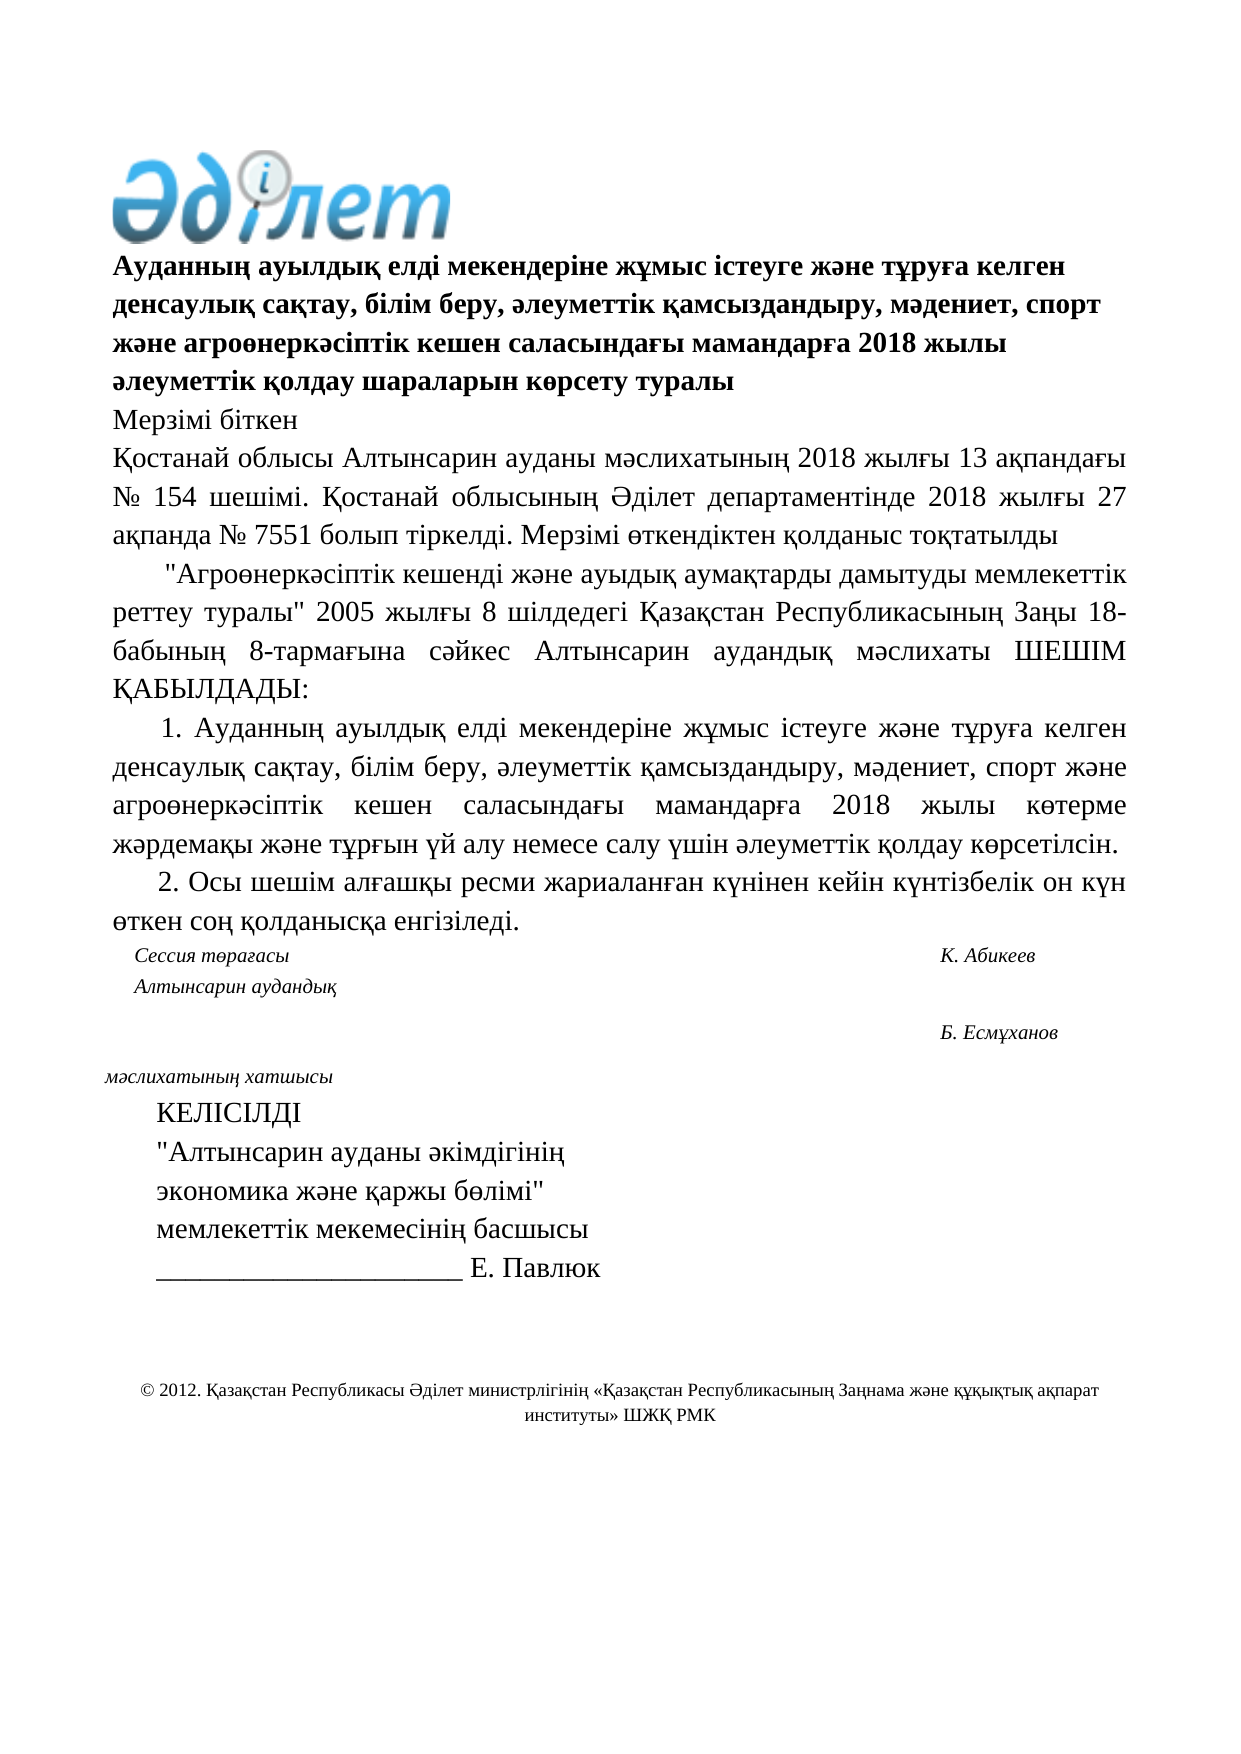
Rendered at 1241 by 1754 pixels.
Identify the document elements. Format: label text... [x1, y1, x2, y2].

text "Алтынсарин ауданы әкімдігінің [112, 1134, 1128, 1168]
text мемлекеттік мекемесінің басшысы [112, 1211, 1128, 1245]
table_cell Алтынсарин аудандық мәслихатының хатшысы [101, 973, 939, 1096]
text © 2012. Қазақстан Республикасы Әділет министрлігінің «Қазақстан Республикасының Заңнама және құқықтық ақпарат институты» ШЖҚ РМК [112, 1379, 1128, 1425]
text 1. Ауданның ауылдық елді мекендеріне жұмыс істеуге және тұруға келген денсаулық сақтау, білім беру, әлеуметтік қамсыздандыру, мәдениет, спорт және агроөнеркәсіптік кешен саласындағы мамандарға 2018 жылы көтерме жәрдемақы және тұрғын үй алу немесе салу үшін әлеуметтік қолдау көрсетілсін. [112, 710, 1128, 859]
text экономика және қаржы бөлімі" [112, 1173, 1128, 1206]
text КЕЛІСІЛДІ [112, 1096, 1128, 1129]
text 2. Осы шешім алғашқы ресми жариаланған күнінен кейін күнтізбелік он күн өткен соң қолданысқа енгізіледі. [112, 864, 1128, 936]
text Қостанай облысы Алтынсарин ауданы мәслихатының 2018 жылғы 13 ақпандағы № 154 шешімі. Қостанай облысының Әділет департаментінде 2018 жылғы 27 ақпанда № 7551 болып тіркелді. Мерзімі өткендіктен қолданыс тоқтатылды [112, 440, 1128, 551]
text Мерзімі біткен [112, 402, 1128, 435]
table_cell Б. Есмұханов [939, 973, 1240, 1096]
text _____________________ Е. Павлюк [112, 1250, 1128, 1283]
picture [112, 150, 451, 244]
text Ауданның ауылдық елді мекендеріне жұмыс істеуге және тұруға келген денсаулық сақтау, білім беру, әлеуметтік қамсыздандыру, мәдениет, спорт және агроөнеркәсіптік кешен саласындағы мамандарға 2018 жылы әлеуметтік қолдау шараларын көрсету туралы [112, 248, 1128, 397]
table_header Сессия төрағасы [101, 941, 939, 972]
table_header К. Абикеев [939, 941, 1240, 972]
text "Агроөнеркәсіптік кешенді және ауыдық аумақтарды дамытуды мемлекеттік реттеу туралы" 2005 жылғы 8 шілдедегі Қазақстан Республикасының Заңы 18-бабының 8-тармағына сәйкес Алтынсарин аудандық мәслихаты ШЕШІМ ҚАБЫЛДАДЫ: [112, 556, 1128, 705]
